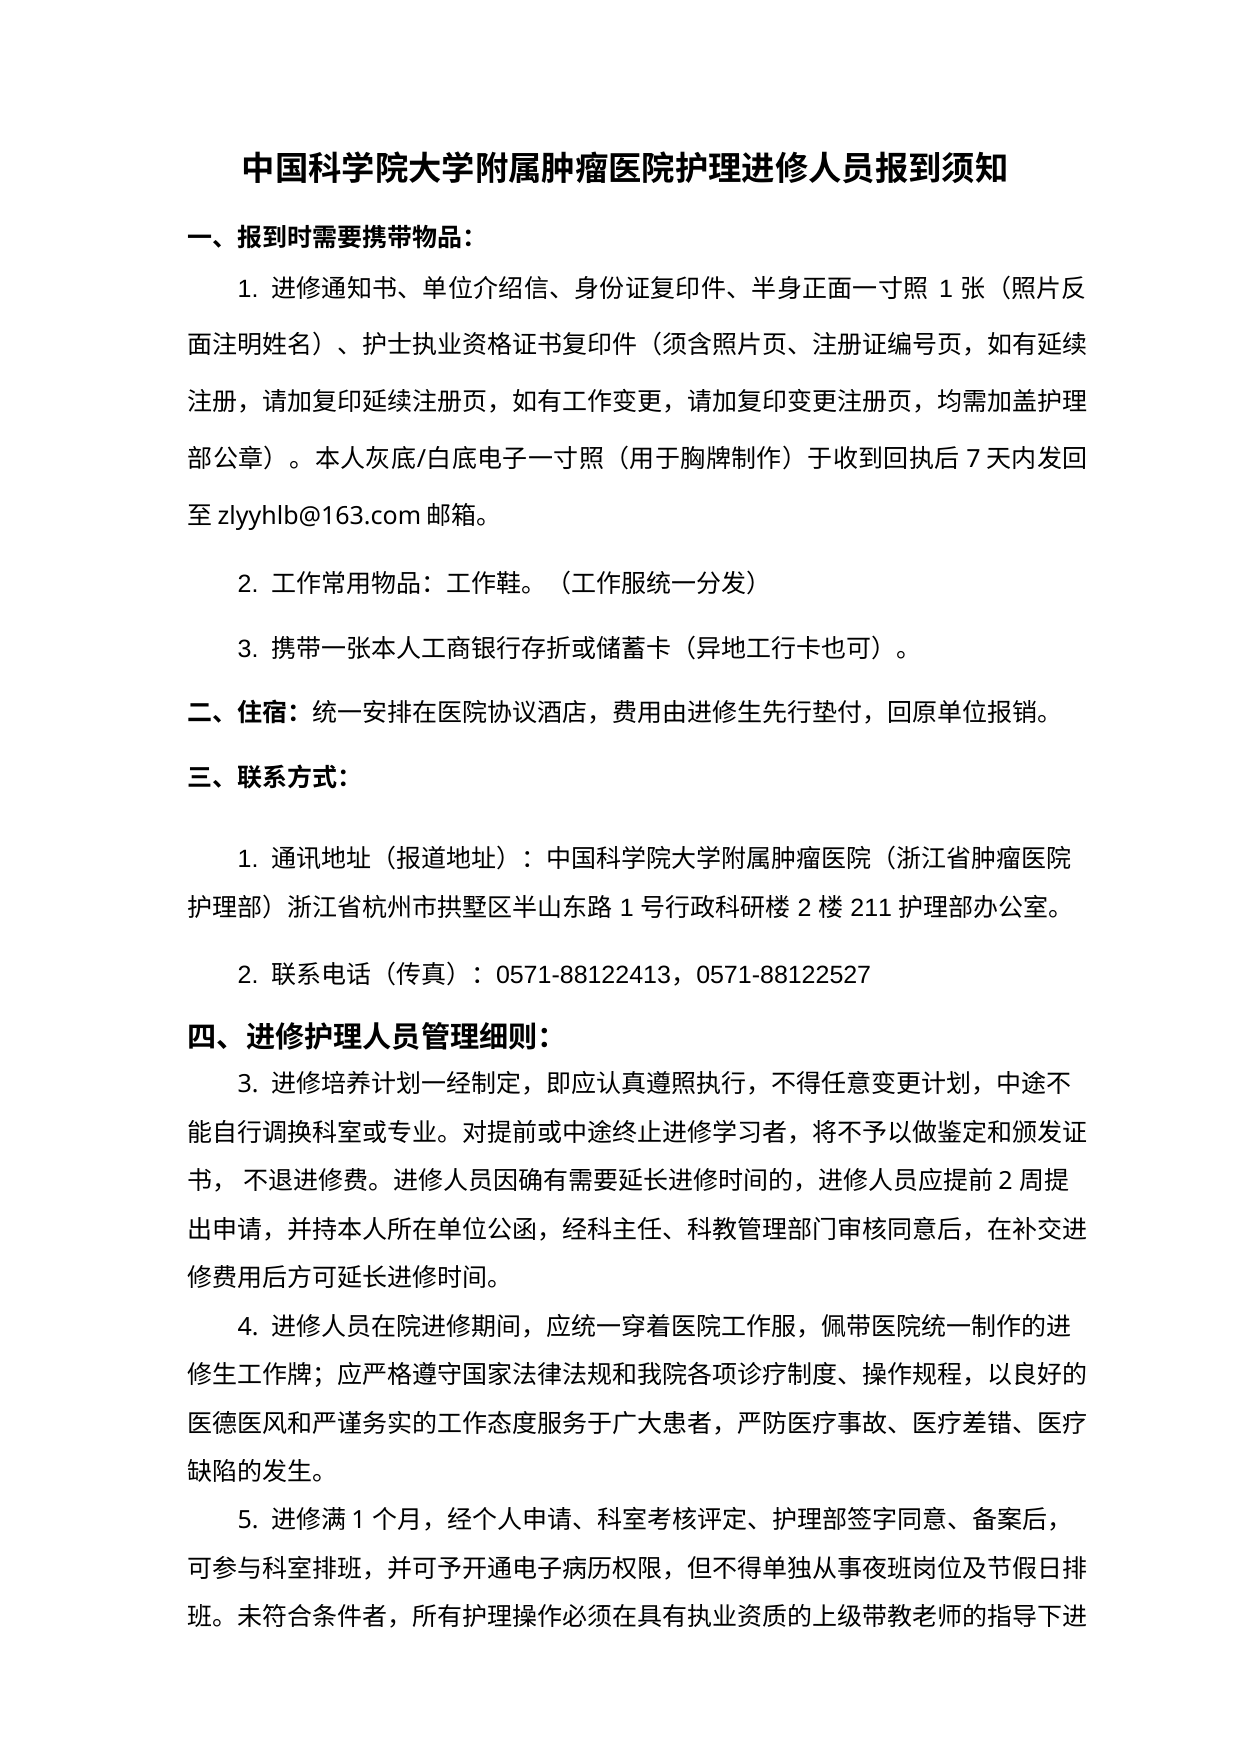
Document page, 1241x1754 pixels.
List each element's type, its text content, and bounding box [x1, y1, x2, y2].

list 通讯地址（报道地址）：中国科学院大学附属肿瘤医院（浙江省肿瘤医院护理部）浙江省杭州市拱墅区半山东路 1 号行政科研楼 2 楼 211 护理部办公室。 [187, 829, 1087, 926]
text 四、进修护理人员管理细则： [187, 1021, 1100, 1054]
text 中国科学院大学附属肿瘤医院护理进修人员报到须知 [150, 150, 1100, 188]
text 一、报到时需要携带物品： [187, 223, 1100, 252]
text 二、住宿：统一安排在医院协议酒店，费用由进修生先行垫付，回原单位报销。 [187, 699, 1100, 727]
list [187, 1490, 1087, 1635]
list 进修人员在院进修期间，应统一穿着医院工作服，佩带医院统一制作的进修生工作牌；应严格遵守国家法律法规和我院各项诊疗制度、操作规程，以良好的医德医风和严谨务实的工作态度服务于广大患者，严防医疗事故、医疗差错、医疗缺陷的发生。 [187, 1296, 1087, 1490]
list 进修通知书、单位介绍信、身份证复印件、半身正面一寸照 1 张（照片反面注明姓名）、护士执业资格证书复印件（须含照片页、注册证编号页，如有延续注册，请加复印延续注册页，如有工作变更，请加复印变更注册页，均需加盖护理部公章）。本人灰底/白底电子一寸照（用于胸牌制作）于收到回执后7天内发回至zlyyhlb@163.com邮箱。 [187, 252, 1087, 536]
text 三、联系方式： [187, 764, 1100, 792]
list 携带一张本人工商银行存折或储蓄卡（异地工行卡也可）。 [237, 634, 1100, 664]
list 联系电话（传真）：0571-88122413，0571-88122527 [237, 959, 1100, 989]
list 进修培养计划一经制定，即应认真遵照执行，不得任意变更计划，中途不能自行调换科室或专业。对提前或中途终止进修学习者，将不予以做鉴定和颁发证书， 不退进修费。进修人员因确有需要延长进修时间的，进修人员应提前2 周提出申请，并持本人所在单位公函，经科主任、科教管理部门审核同意后，在补交进修费用后方可延长进修时间。 [187, 1054, 1087, 1296]
list 工作常用物品：工作鞋。（工作服统一分发） [237, 569, 1100, 599]
